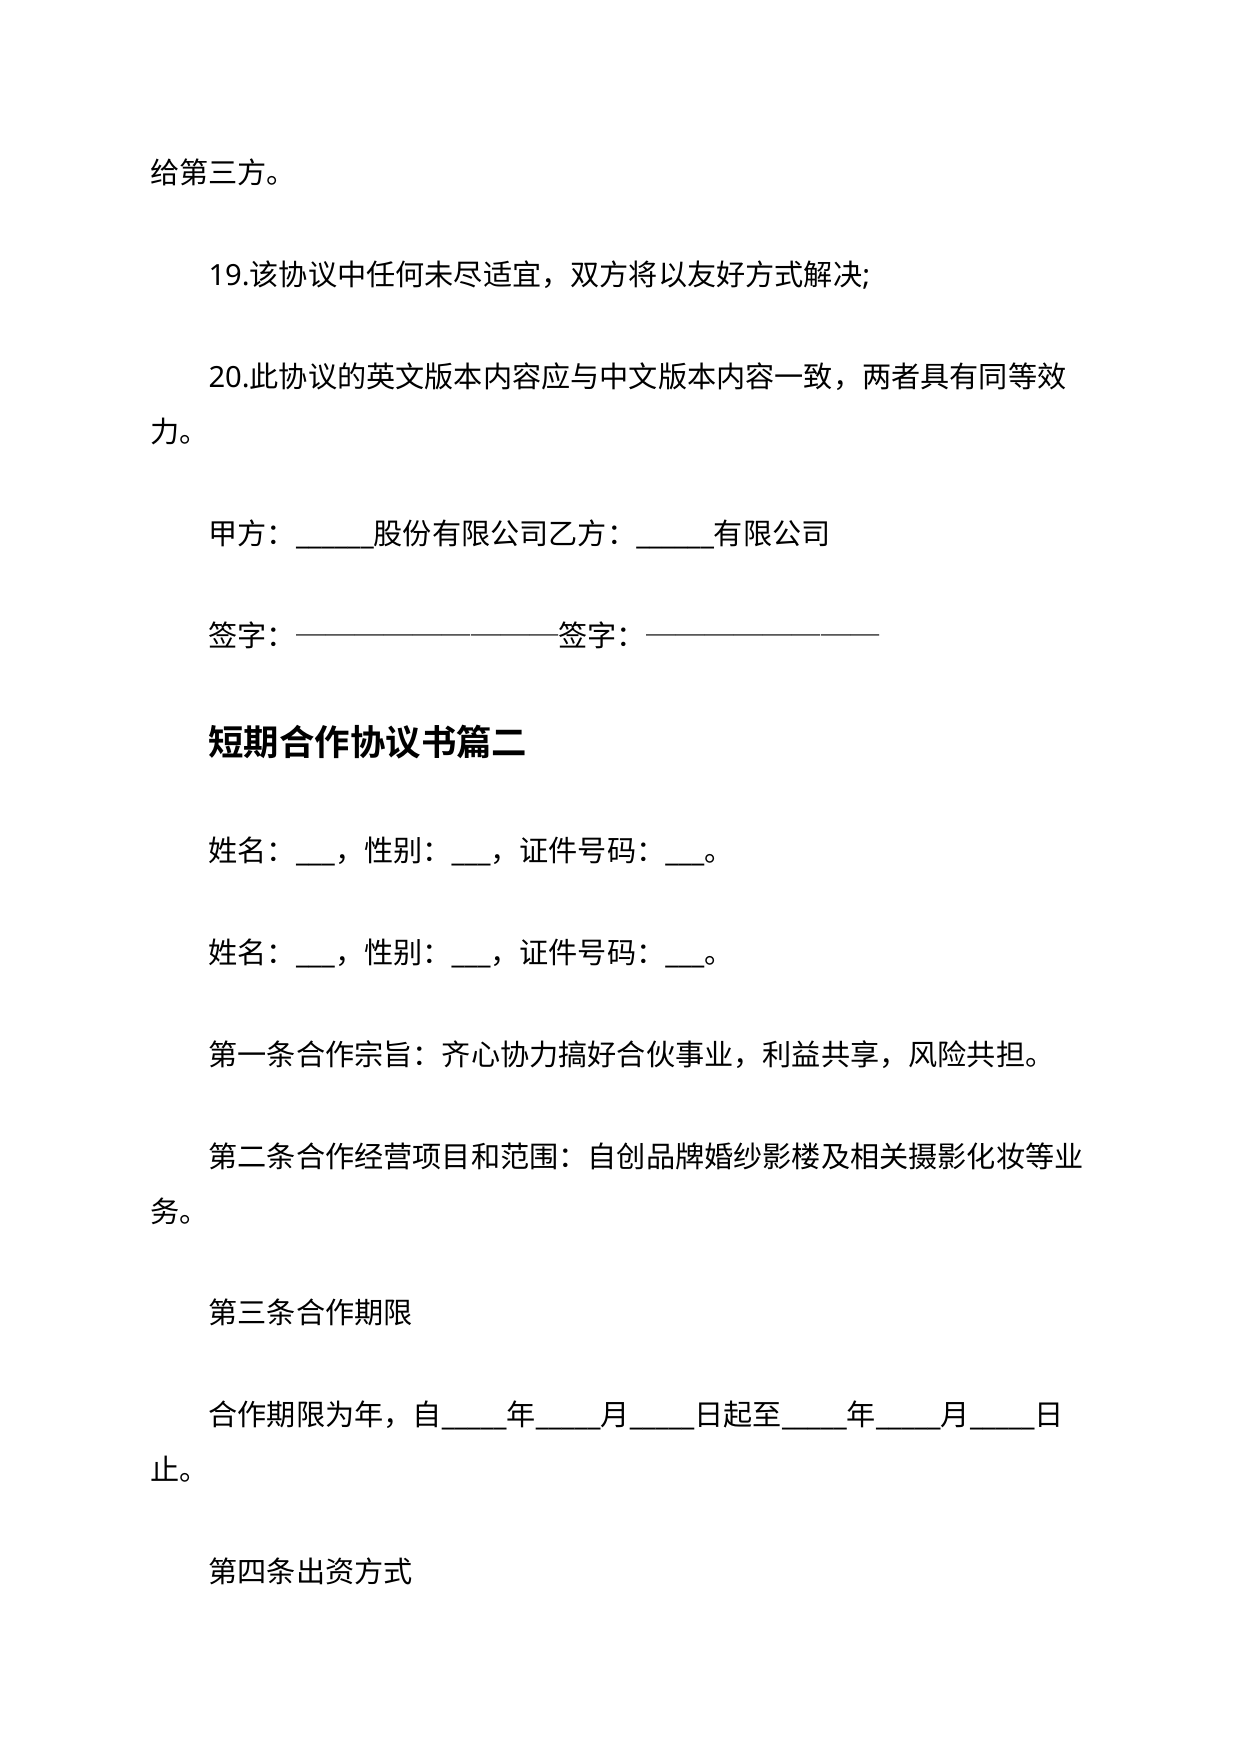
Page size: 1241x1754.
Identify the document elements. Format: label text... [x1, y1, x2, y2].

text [150, 150, 1090, 192]
text 第四条出资方式 [150, 1549, 1090, 1591]
text 短期合作协议书篇二 [150, 714, 1090, 766]
text 19.该协议中任何未尽适宜，双方将以友好方式解决; [150, 252, 1090, 294]
text 签字：─────────签字：──────── [150, 612, 1090, 655]
text 姓名：___，性别：___，证件号码：___。 [150, 828, 1090, 870]
text 20.此协议的英文版本内容应与中文版本内容一致，两者具有同等效力。 [150, 354, 1090, 451]
text 第三条合作期限 [150, 1290, 1090, 1332]
text 姓名：___，性别：___，证件号码：___。 [150, 930, 1090, 972]
text 第一条合作宗旨：齐心协力搞好合伙事业，利益共享，风险共担。 [150, 1032, 1090, 1074]
text 第二条合作经营项目和范围：自创品牌婚纱影楼及相关摄影化妆等业务。 [150, 1133, 1090, 1231]
text 合作期限为年，自_____年_____月_____日起至_____年_____月_____日止。 [150, 1392, 1090, 1489]
text 甲方：______股份有限公司乙方：______有限公司 [150, 511, 1090, 553]
